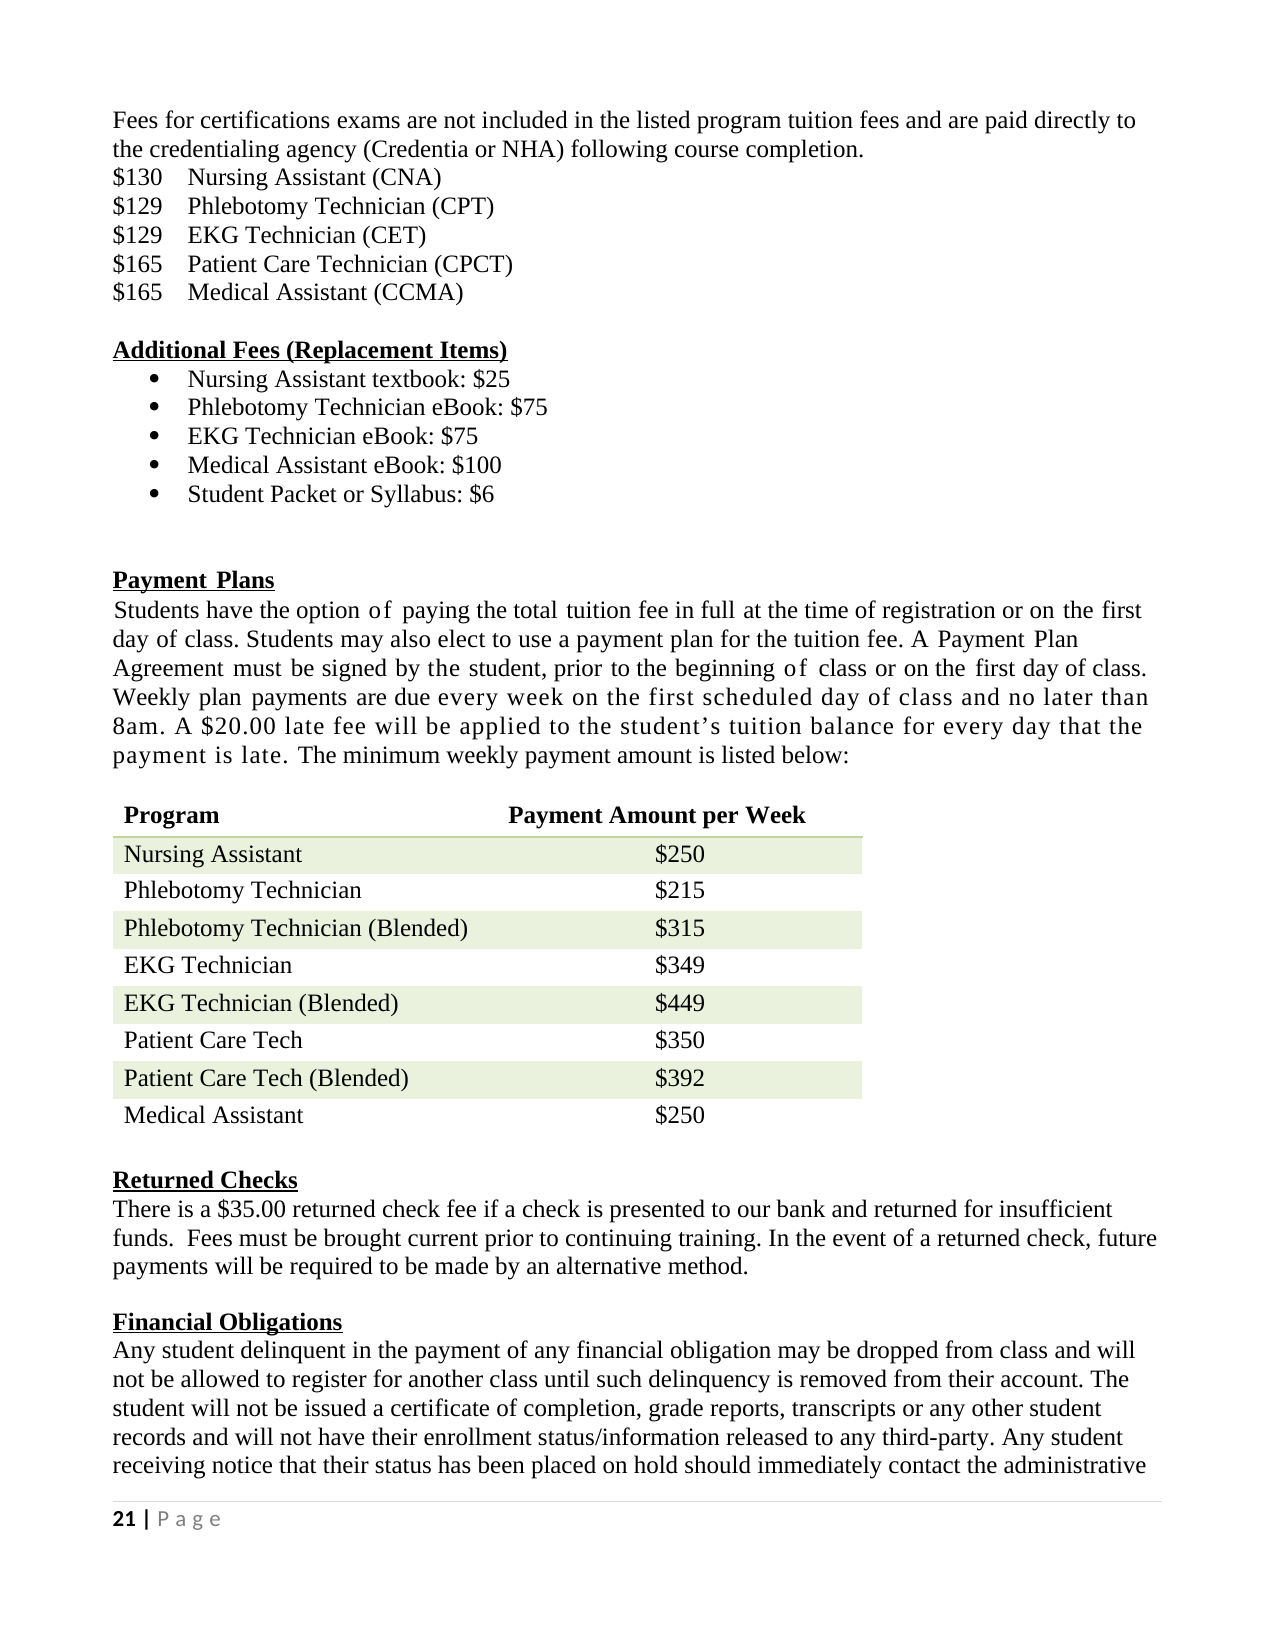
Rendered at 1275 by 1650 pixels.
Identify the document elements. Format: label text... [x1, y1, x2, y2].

table_cell $350 [497, 1024, 862, 1061]
text Fees for certifications exams are not included in the listed program tuition fees and are paid directly to the credentialing agency (Credentia or NHA) following course completion. [112, 105, 1162, 162]
table_cell $250 [497, 838, 862, 874]
text Additional Fees (Replacement Items) [112, 335, 1162, 364]
table_cell Patient Care Tech [113, 1024, 497, 1061]
table_cell $449 [497, 986, 862, 1024]
table_cell Medical Assistant [113, 1099, 497, 1136]
text Financial Obligations [112, 1307, 1162, 1335]
table_cell $215 [497, 874, 862, 911]
table_cell Phlebotomy Technician [113, 874, 497, 911]
list EKG Technician eBook: $75 [150, 421, 1162, 450]
table_header Payment Amount per Week [497, 799, 862, 836]
table_cell Nursing Assistant [113, 838, 497, 874]
table_cell $250 [497, 1099, 862, 1136]
text $129 EKG Technician (CET) [112, 220, 1162, 249]
table_cell EKG Technician (Blended) [113, 986, 497, 1024]
table_cell $315 [497, 911, 862, 949]
text There is a $35.00 returned check fee if a check is presented to our bank and returned for insufficient funds. Fees must be brought current prior to continuing training. In the event of a returned check, future payments will be required to be made by an alternative method. [112, 1194, 1162, 1280]
table_cell Patient Care Tech (Blended) [113, 1061, 497, 1099]
text $130 Nursing Assistant (CNA) [112, 162, 1162, 191]
table_cell EKG Technician [113, 949, 497, 986]
list Nursing Assistant textbook: $25 [150, 364, 1162, 392]
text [112, 1335, 1162, 1479]
text Returned Checks [112, 1165, 1162, 1194]
list Student Packet or Syllabus: $6 [150, 479, 1162, 507]
table_cell $392 [497, 1061, 862, 1099]
text $129 Phlebotomy Technician (CPT) [112, 191, 1162, 220]
table_cell $349 [497, 949, 862, 986]
text Students have the option of paying the total tuition fee in full at the time of registration or on the first day of class. Students may also elect to use a payment plan for the tuition fee. A Payment Plan Agreement must be signed by the student, prior to the beginning of class or on the first day of class. Weekly plan payments are due every week on the first scheduled day of class and no later than 8am. A $20.00 late fee will be applied to the student’s tuition balance for every day that the payment is late. The minimum weekly payment amount is listed below: [112, 595, 1162, 768]
table_cell Phlebotomy Technician (Blended) [113, 911, 497, 949]
text $165 Patient Care Technician (CPCT) [112, 249, 1162, 277]
table_header Program [113, 799, 497, 836]
text $165 Medical Assistant (CCMA) [112, 277, 1162, 306]
list Medical Assistant eBook: $100 [150, 450, 1162, 479]
subtitle Payment Plans [112, 565, 1162, 594]
list Phlebotomy Technician eBook: $75 [150, 392, 1162, 421]
